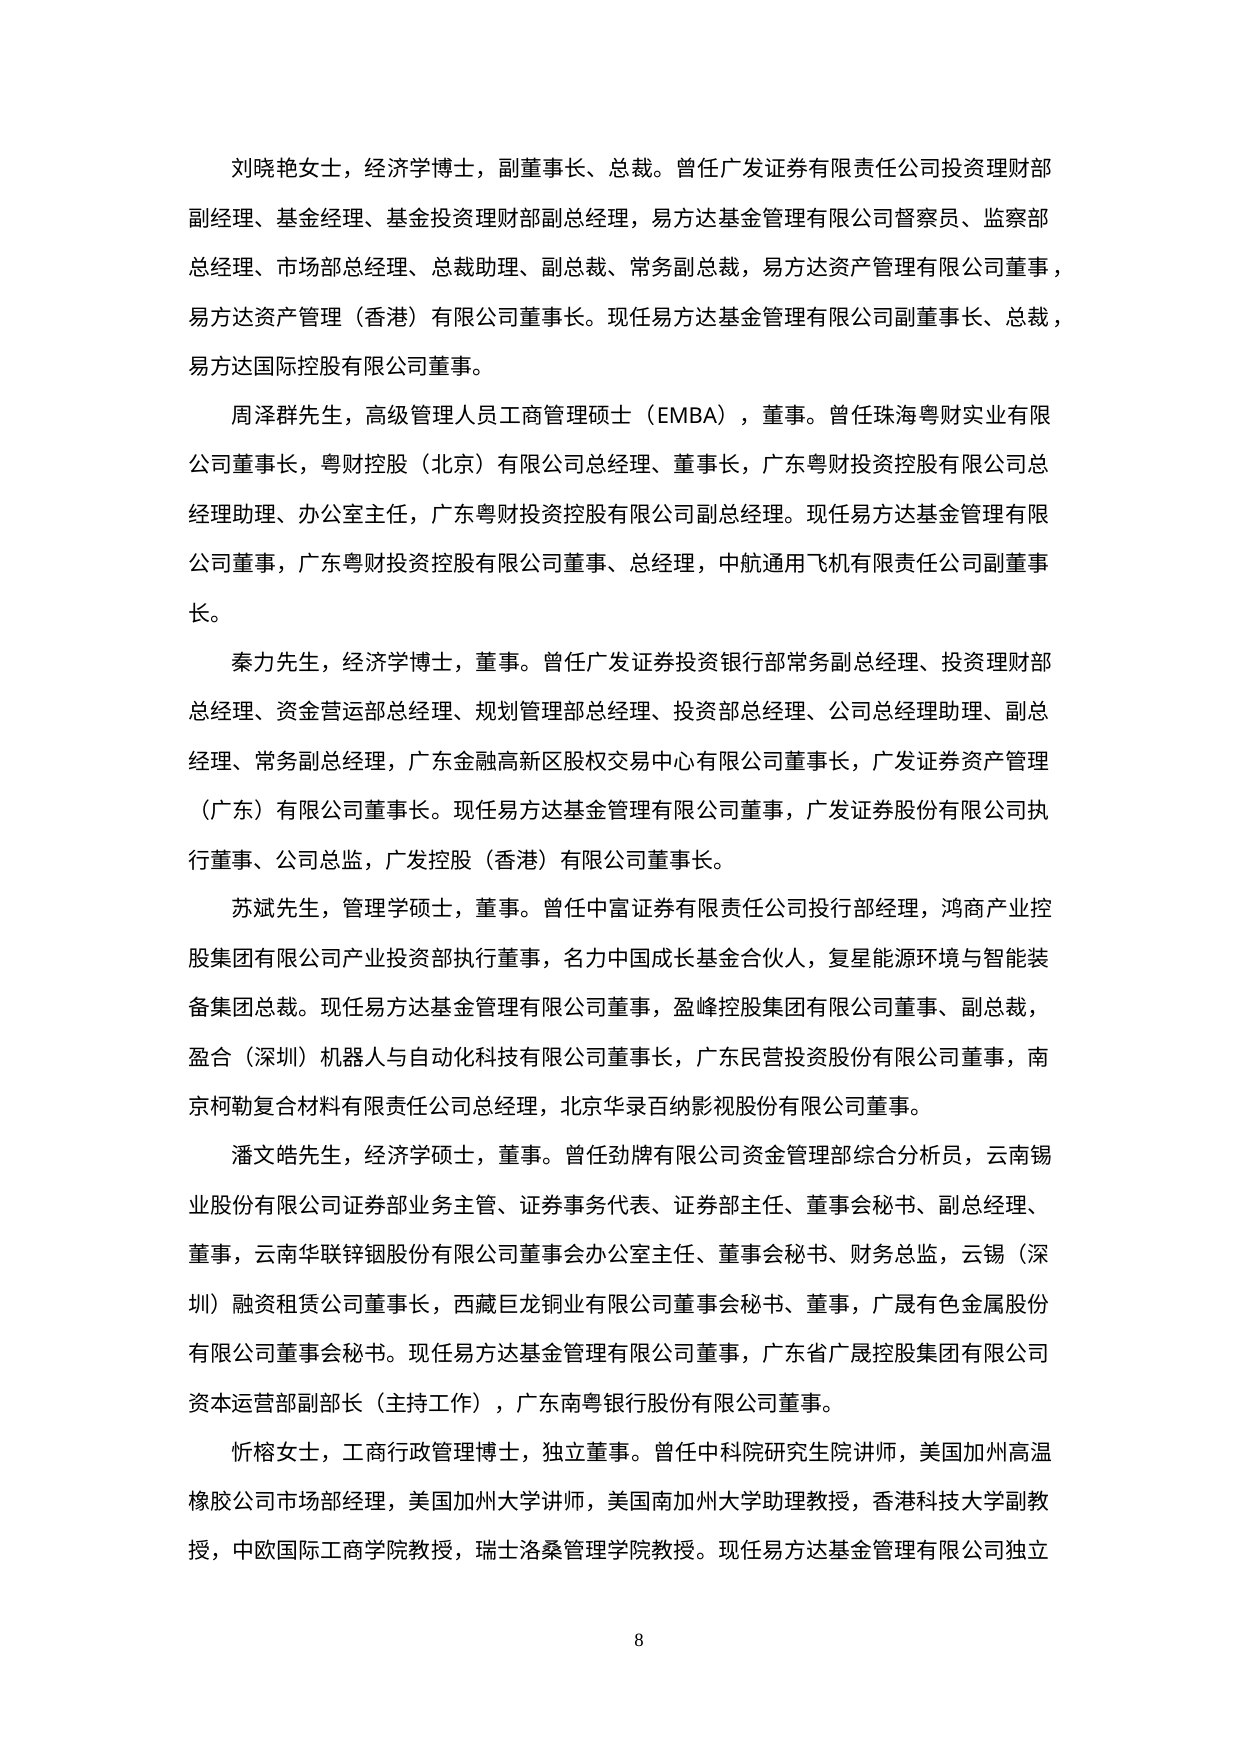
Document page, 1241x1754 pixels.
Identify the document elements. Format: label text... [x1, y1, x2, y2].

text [188, 1434, 1052, 1566]
text 潘文皓先生，经济学硕士，董事。曾任劲牌有限公司资金管理部综合分析员，云南锡业股份有限公司证券部业务主管、证券事务代表、证券部主任、董事会秘书、副总经理、董事，云南华联锌铟股份有限公司董事会办公室主任、董事会秘书、财务总监，云锡（深圳）融资租赁公司董事长，西藏巨龙铜业有限公司董事会秘书、董事，广晟有色金属股份有限公司董事会秘书。现任易方达基金管理有限公司董事，广东省广晟控股集团有限公司资本运营部副部长（主持工作），广东南粤银行股份有限公司董事。 [188, 1138, 1052, 1418]
text 苏斌先生，管理学硕士，董事。曾任中富证券有限责任公司投行部经理，鸿商产业控股集团有限公司产业投资部执行董事，名力中国成长基金合伙人，复星能源环境与智能装备集团总裁。现任易方达基金管理有限公司董事，盈峰控股集团有限公司董事、副总裁，盈合（深圳）机器人与自动化科技有限公司董事长，广东民营投资股份有限公司董事，南京柯勒复合材料有限责任公司总经理，北京华录百纳影视股份有限公司董事。 [188, 891, 1052, 1122]
text 周泽群先生，高级管理人员工商管理硕士（EMBA），董事。曾任珠海粤财实业有限公司董事长，粤财控股（北京）有限公司总经理、董事长，广东粤财投资控股有限公司总经理助理、办公室主任，广东粤财投资控股有限公司副总经理。现任易方达基金管理有限公司董事，广东粤财投资控股有限公司董事、总经理，中航通用飞机有限责任公司副董事长。 [188, 397, 1052, 628]
text 刘晓艳女士，经济学博士，副董事长、总裁。曾任广发证券有限责任公司投资理财部副经理、基金经理、基金投资理财部副总经理，易方达基金管理有限公司督察员、监察部总经理、市场部总经理、总裁助理、副总裁、常务副总裁，易方达资产管理有限公司董事，易方达资产管理（香港）有限公司董事长。现任易方达基金管理有限公司副董事长、总裁，易方达国际控股有限公司董事。 [188, 151, 1052, 381]
text 秦力先生，经济学博士，董事。曾任广发证券投资银行部常务副总经理、投资理财部总经理、资金营运部总经理、规划管理部总经理、投资部总经理、公司总经理助理、副总经理、常务副总经理，广东金融高新区股权交易中心有限公司董事长，广发证券资产管理（广东）有限公司董事长。现任易方达基金管理有限公司董事，广发证券股份有限公司执行董事、公司总监，广发控股（香港）有限公司董事长。 [188, 644, 1052, 875]
